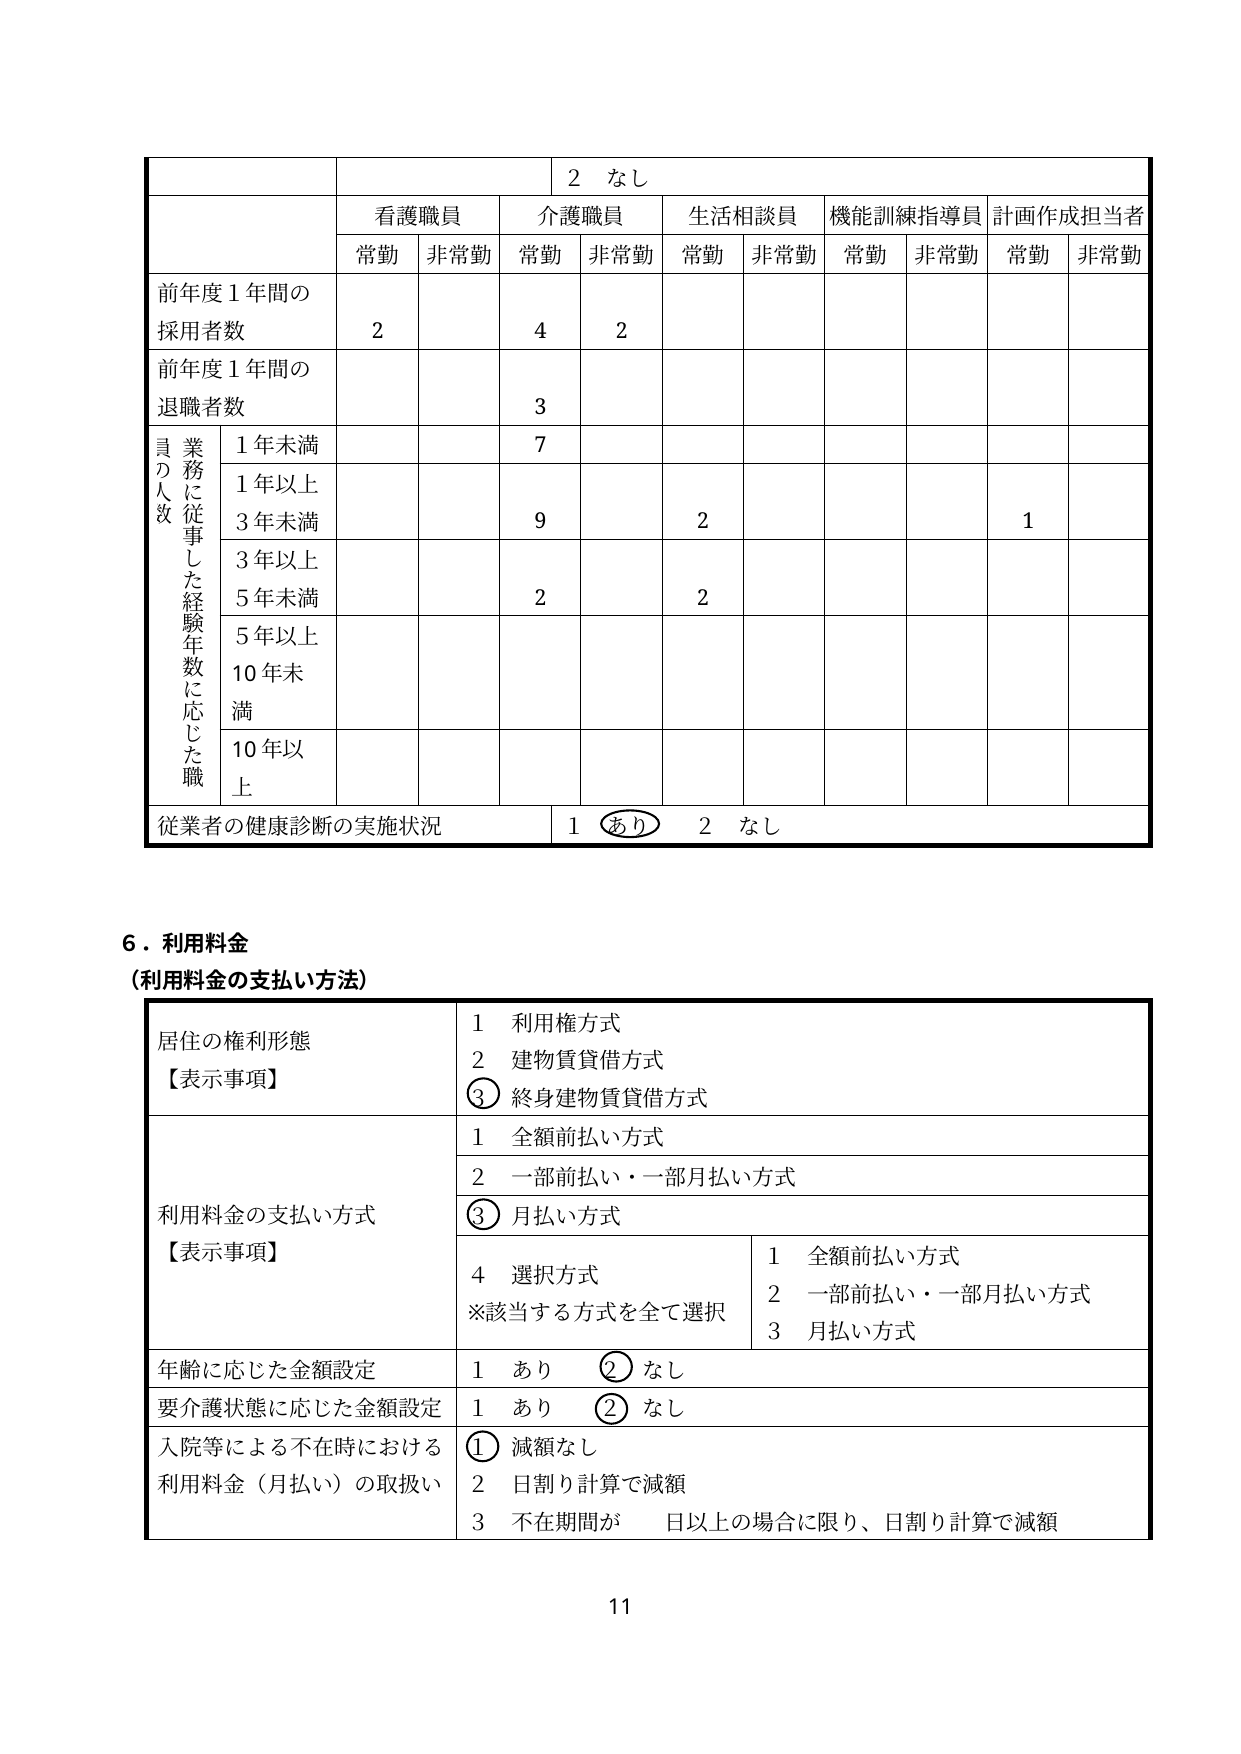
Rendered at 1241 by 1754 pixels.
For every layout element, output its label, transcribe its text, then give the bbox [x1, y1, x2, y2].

table_cell [907, 730, 987, 805]
table_cell [500, 730, 580, 805]
table_cell [1069, 540, 1148, 615]
table_cell ５年以上10年未満 [221, 616, 336, 729]
table_cell [419, 350, 499, 424]
table_cell 前年度１年間の採用者数 [149, 274, 336, 348]
table_cell [825, 350, 906, 424]
table_cell [1069, 616, 1148, 729]
table_cell [663, 350, 743, 424]
table_cell 1 [988, 464, 1068, 539]
table_cell 業務に従事した経験年数に応じた職員の人数 [149, 426, 220, 805]
table_cell 7 [500, 426, 580, 463]
table_cell [825, 274, 906, 348]
table_cell 生活相談員 [663, 196, 824, 234]
table_cell 従業者の健康診断の実施状況 [149, 806, 551, 843]
table_cell [581, 464, 662, 539]
table_cell 非常勤 [581, 235, 662, 272]
table_cell [500, 616, 580, 729]
table_cell [907, 540, 987, 615]
table_cell ３ 月払い方式 [457, 1196, 1148, 1235]
table_cell 介護職員 [500, 196, 662, 234]
table_cell [337, 540, 418, 615]
table_cell [1069, 464, 1148, 539]
table_cell [419, 426, 499, 463]
table_cell [419, 540, 499, 615]
table_cell １ 全額前払い方式 [457, 1116, 1148, 1155]
table_header 居住の権利形態 【表示事項】 [149, 1003, 456, 1115]
text ６．利用料金 [118, 923, 1122, 961]
table_cell [825, 464, 906, 539]
table_cell 看護職員 [337, 196, 499, 234]
table_cell [419, 616, 499, 729]
table_cell [744, 730, 824, 805]
table_cell １年未満 [221, 426, 336, 463]
table_cell [825, 616, 906, 729]
table_cell 機能訓練指導員 [825, 196, 987, 234]
table_cell [907, 274, 987, 348]
table_cell 2 [337, 274, 418, 348]
table_cell 常勤 [988, 235, 1068, 272]
table_cell 4 [500, 274, 580, 348]
table_cell １年以上３年未満 [221, 464, 336, 539]
table_cell [907, 426, 987, 463]
table_cell 非常勤 [744, 235, 824, 272]
table_cell 入院等による不在時における利用料金（月払い）の取扱い [149, 1427, 456, 1539]
table_cell [825, 730, 906, 805]
table_cell [337, 730, 418, 805]
table_cell 前年度１年間の退職者数 [149, 350, 336, 424]
table_cell 2 [663, 540, 743, 615]
table_cell 常勤 [663, 235, 743, 272]
table_cell [581, 540, 662, 615]
table_cell 9 [500, 464, 580, 539]
table_cell [663, 730, 743, 805]
table_cell [1069, 730, 1148, 805]
table_cell ２ なし [552, 158, 1148, 195]
table_cell 要介護状態に応じた金額設定 [149, 1388, 456, 1426]
table_cell [581, 350, 662, 424]
table_cell [907, 350, 987, 424]
table_cell [988, 350, 1068, 424]
table_cell 2 [500, 540, 580, 615]
table_cell [744, 426, 824, 463]
table_cell [1069, 426, 1148, 463]
table_cell [337, 426, 418, 463]
table_cell [337, 350, 418, 424]
table_header １ 利用権方式 ２ 建物賃貸借方式 ３ 終身建物賃貸借方式 [457, 1003, 1148, 1115]
table_cell [988, 540, 1068, 615]
table_cell [988, 616, 1068, 729]
table_cell [744, 350, 824, 424]
table_cell [825, 540, 906, 615]
table_cell [419, 464, 499, 539]
text （利用料金の支払い方法） [118, 961, 1122, 998]
table_cell [744, 616, 824, 729]
table_cell 常勤 [500, 235, 580, 272]
table_cell １ あり ２ なし [457, 1350, 1148, 1387]
table_cell 常勤 [825, 235, 906, 272]
table_cell 非常勤 [907, 235, 987, 272]
table_cell 非常勤 [1069, 235, 1148, 272]
table_cell 10年以上 [221, 730, 336, 805]
table_cell １ あり ２ なし [457, 1388, 1148, 1426]
table_cell [744, 274, 824, 348]
table_cell 2 [663, 464, 743, 539]
table_cell [988, 730, 1068, 805]
table_cell 3 [500, 350, 580, 424]
table_cell [907, 464, 987, 539]
table_cell 利用料金の支払い方式 【表示事項】 [149, 1116, 456, 1349]
table_cell [744, 464, 824, 539]
table_cell １ あり ２ なし [552, 806, 1148, 843]
table_cell 2 [581, 274, 662, 348]
table_cell 常勤 [337, 235, 418, 272]
table_cell [149, 196, 336, 272]
table_cell [581, 426, 662, 463]
table_cell [988, 274, 1068, 348]
table_cell ４ 選択方式 ※該当する方式を全て選択 [457, 1236, 751, 1349]
table_cell １ 減額なし ２ 日割り計算で減額 ３ 不在期間が 日以上の場合に限り、日割り計算で減額 [457, 1427, 1148, 1539]
table_cell ３年以上５年未満 [221, 540, 336, 615]
table_cell [825, 426, 906, 463]
table_cell [663, 616, 743, 729]
table_cell [663, 426, 743, 463]
table_cell [663, 274, 743, 348]
table_cell [581, 616, 662, 729]
table_cell ２ 一部前払い・一部月払い方式 [457, 1156, 1148, 1195]
table_cell [1069, 350, 1148, 424]
table_cell [581, 730, 662, 805]
table_cell [988, 426, 1068, 463]
table_cell 計画作成担当者 [988, 196, 1148, 234]
table_cell [1069, 274, 1148, 348]
table_cell [744, 540, 824, 615]
table_cell １ 全額前払い方式 ２ 一部前払い・一部月払い方式 ３ 月払い方式 [752, 1236, 1148, 1349]
table_cell [337, 616, 418, 729]
table_cell [907, 616, 987, 729]
table_cell 年齢に応じた金額設定 [149, 1350, 456, 1387]
table_cell [419, 730, 499, 805]
table_cell [337, 464, 418, 539]
table_cell [419, 274, 499, 348]
table_cell 非常勤 [419, 235, 499, 272]
